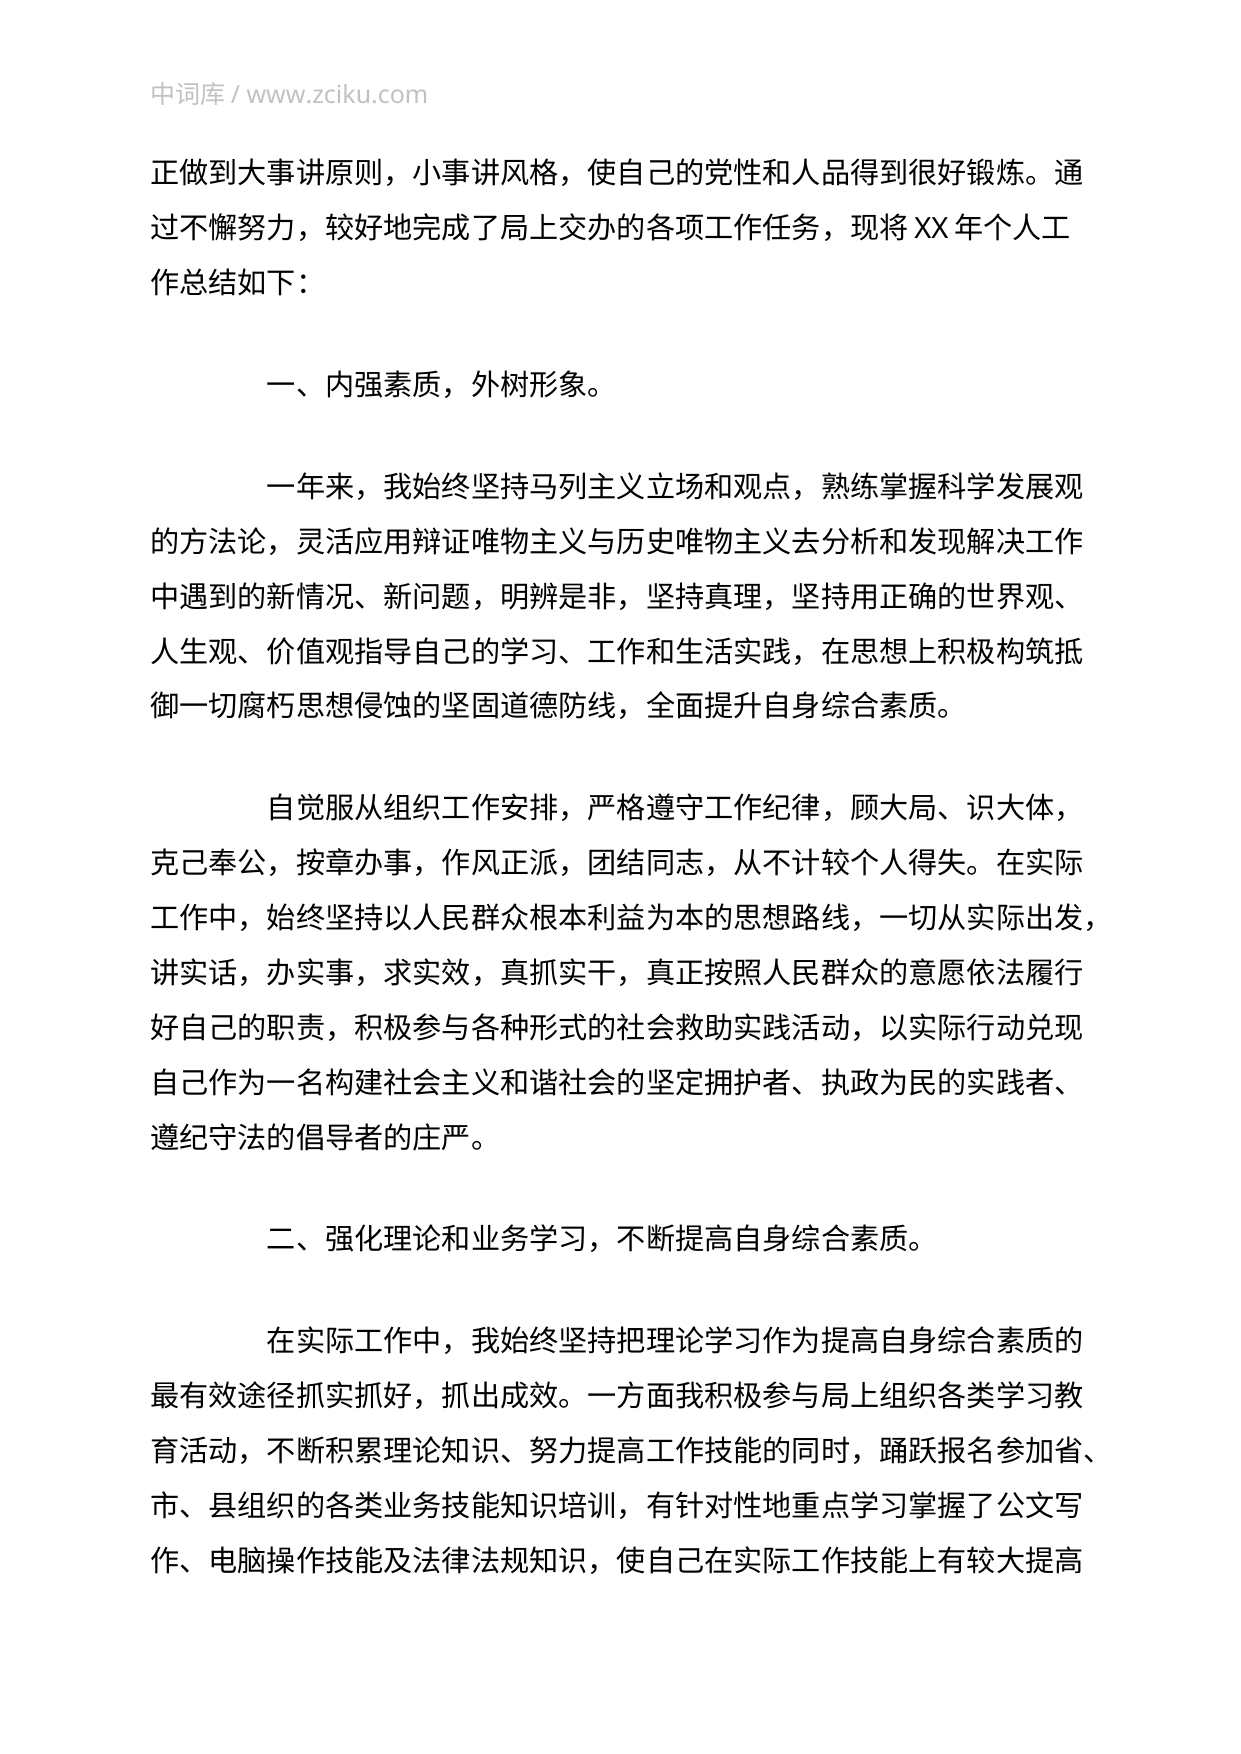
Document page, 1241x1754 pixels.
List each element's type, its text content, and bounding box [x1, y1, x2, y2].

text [150, 150, 1090, 302]
text 自觉服从组织工作安排，严格遵守工作纪律，顾大局、识大体，克己奉公，按章办事，作风正派，团结同志，从不计较个人得失。在实际工作中，始终坚持以人民群众根本利益为本的思想路线，一切从实际出发，讲实话，办实事，求实效，真抓实干，真正按照人民群众的意愿依法履行好自己的职责，积极参与各种形式的社会救助实践活动，以实际行动兑现自己作为一名构建社会主义和谐社会的坚定拥护者、执政为民的实践者、遵纪守法的倡导者的庄严。 [150, 785, 1090, 1156]
text 一、内强素质，外树形象。 [150, 362, 1090, 404]
text 二、强化理论和业务学习，不断提高自身综合素质。 [150, 1216, 1090, 1258]
text 一年来，我始终坚持马列主义立场和观点，熟练掌握科学发展观的方法论，灵活应用辩证唯物主义与历史唯物主义去分析和发现解决工作中遇到的新情况、新问题，明辨是非，坚持真理，坚持用正确的世界观、人生观、价值观指导自己的学习、工作和生活实践，在思想上积极构筑抵御一切腐朽思想侵蚀的坚固道德防线，全面提升自身综合素质。 [150, 463, 1090, 725]
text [150, 1318, 1090, 1579]
